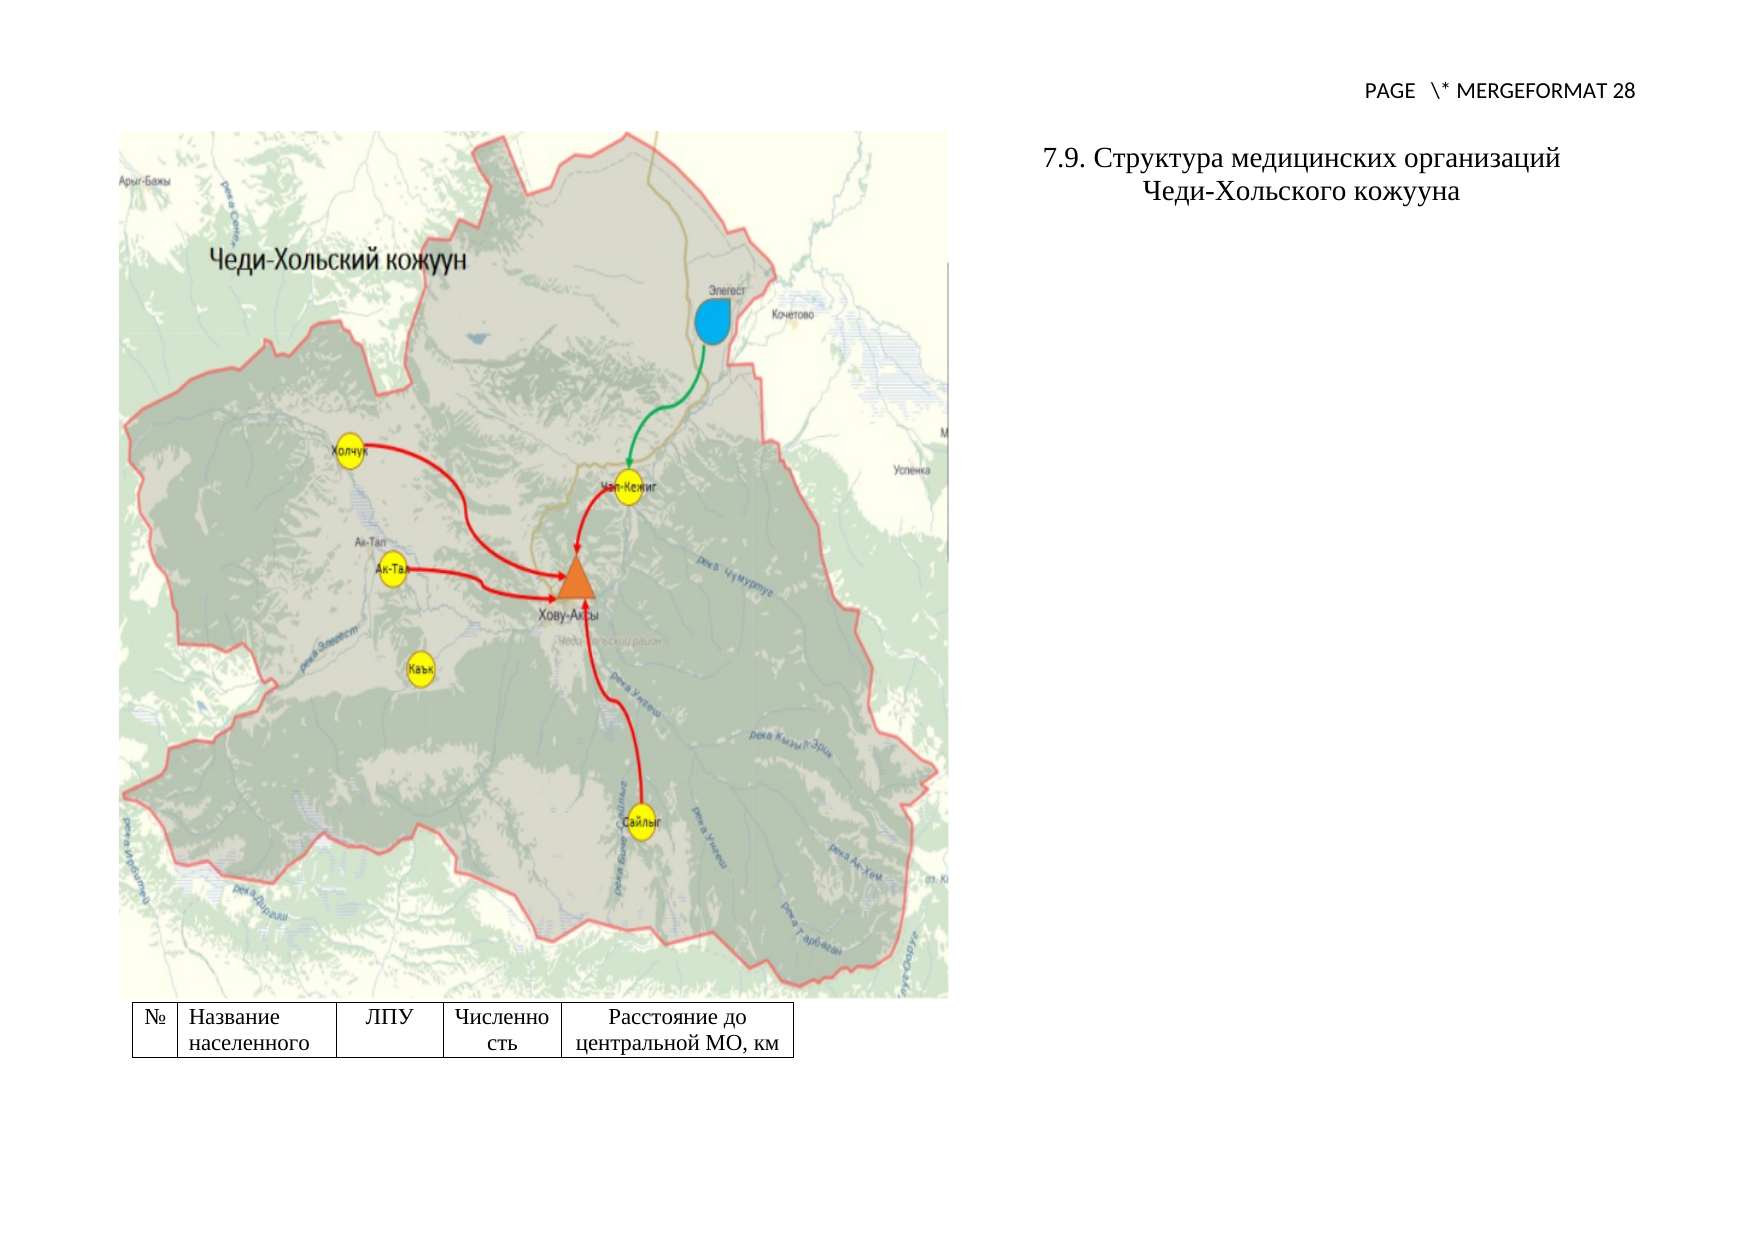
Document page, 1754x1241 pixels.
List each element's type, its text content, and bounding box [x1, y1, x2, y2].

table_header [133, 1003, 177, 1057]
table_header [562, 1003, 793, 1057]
picture [118, 131, 949, 1002]
text 7.9. Структура медицинских организаций [949, 140, 1636, 173]
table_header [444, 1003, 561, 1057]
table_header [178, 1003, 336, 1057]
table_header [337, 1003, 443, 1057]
text Чеди-Хольского кожууна [949, 173, 1636, 207]
